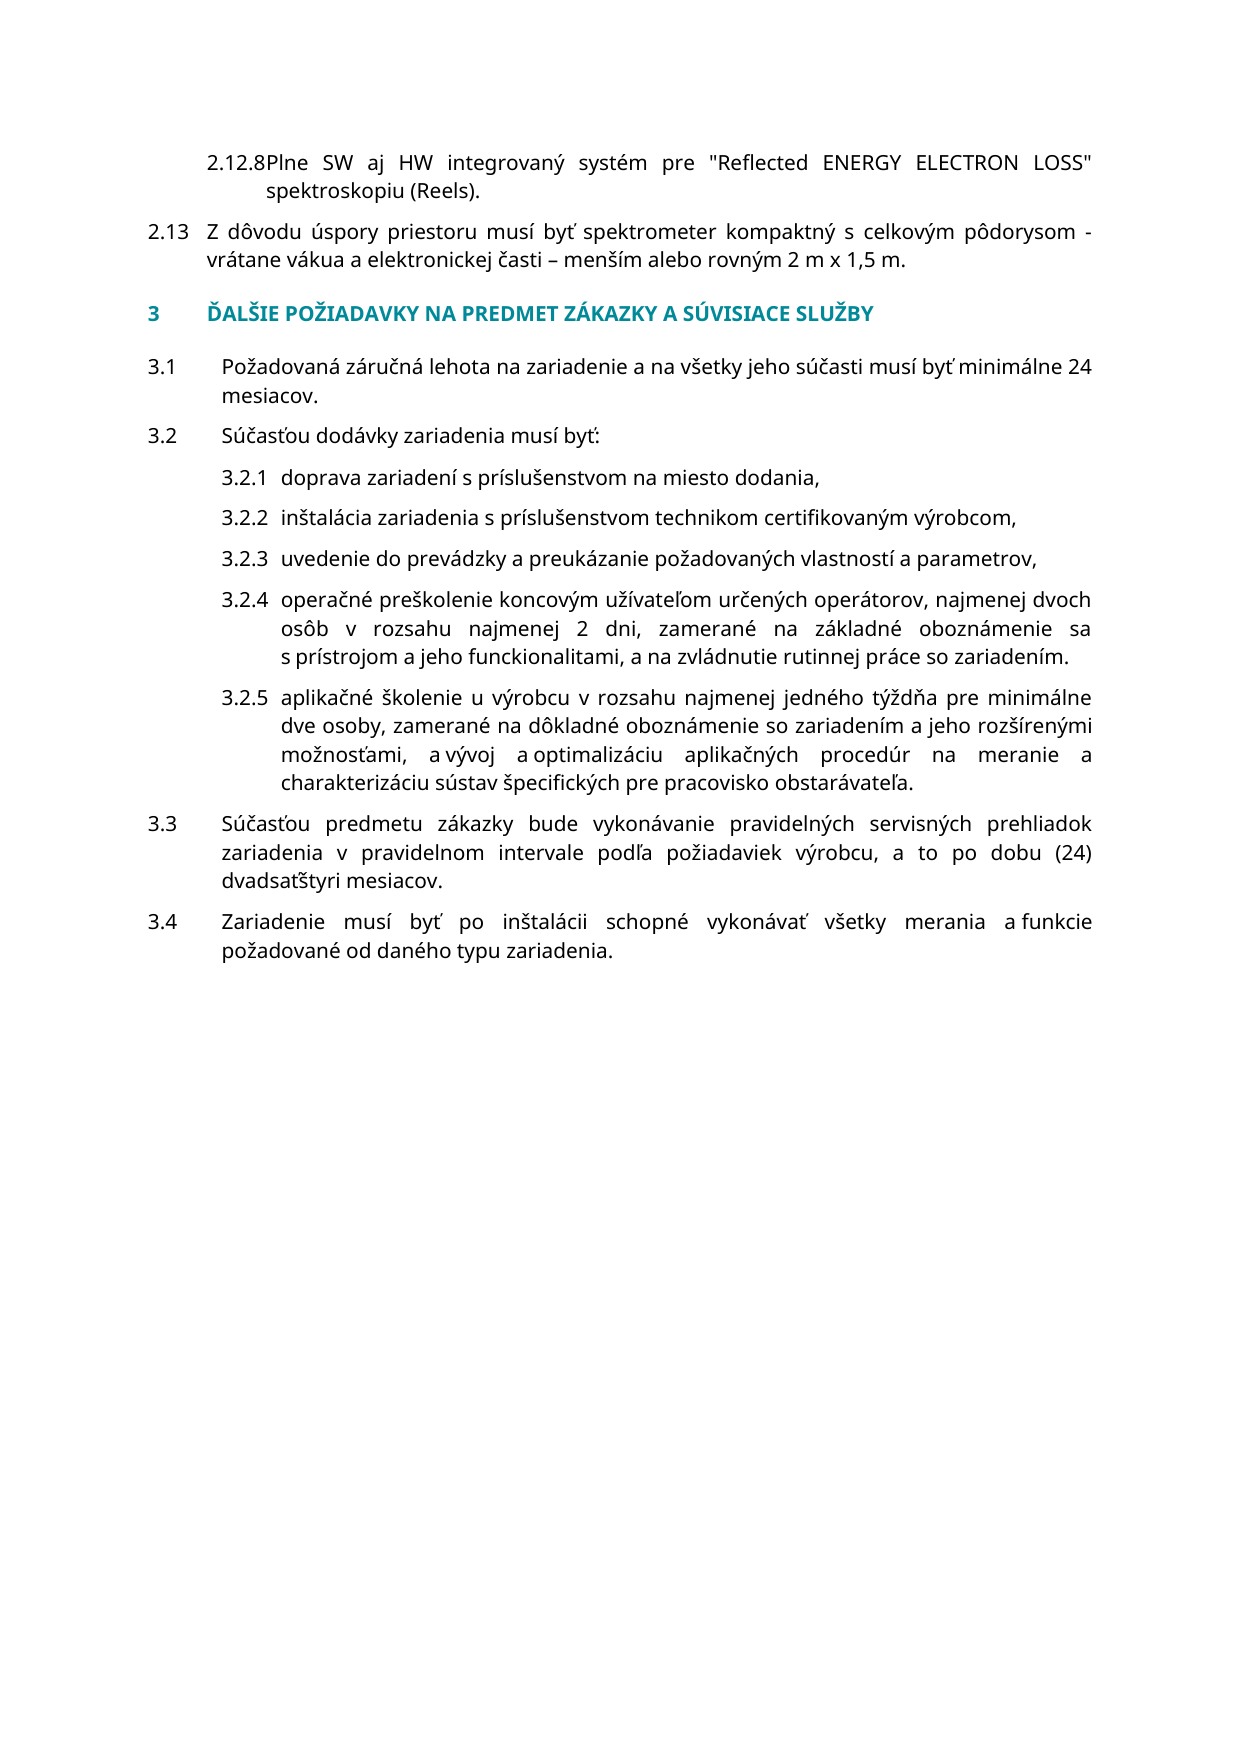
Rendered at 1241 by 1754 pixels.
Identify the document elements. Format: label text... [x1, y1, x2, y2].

list Súčasťou dodávky zariadenia musí byť: [148, 422, 1093, 450]
list Z dôvodu úspory priestoru musí byť spektrometer kompaktný s celkovým pôdorysom - vrátane vákua a elektronickej časti – menším alebo rovným 2 m x 1,5 m. [148, 217, 1093, 274]
list doprava zariadení s príslušenstvom na miesto dodania, [221, 463, 1093, 491]
list inštalácia zariadenia s príslušenstvom technikom certifikovaným výrobcom, [221, 503, 1093, 532]
list aplikačné školenie u výrobcu v rozsahu najmenej jedného týždňa pre minimálne dve osoby, zamerané na dôkladné oboznámenie so zariadením a jeho rozšírenými možnosťami, a vývoj a optimalizáciu aplikačných procedúr na meranie a charakterizáciu sústav špecifických pre pracovisko obstarávateľa. [221, 683, 1093, 797]
list Súčasťou predmetu zákazky bude vykonávanie pravidelných servisných prehliadok zariadenia v pravidelnom intervale podľa požiadaviek výrobcu, a to po dobu (24) dvadsaťštyri mesiacov. [148, 809, 1093, 895]
list uvedenie do prevádzky a preukázanie požadovaných vlastností a parametrov, [221, 544, 1093, 573]
list Ďalšie požiadavky na predmet zákazky a súvisiace služby [148, 299, 1093, 327]
list Požadovaná záručná lehota na zariadenie a na všetky jeho súčasti musí byť minimálne 24 mesiacov. [148, 352, 1093, 409]
list Plne SW aj HW integrovaný systém pre "Reflected ENERGY ELECTRON LOSS" spektroskopiu (Reels). [207, 148, 1093, 204]
list Zariadenie musí byť po inštalácii schopné vykonávať všetky merania a funkcie požadované od daného typu zariadenia. [148, 907, 1093, 964]
list operačné preškolenie koncovým užívateľom určených operátorov, najmenej dvoch osôb v rozsahu najmenej 2 dni, zamerané na základné oboznámenie sa s prístrojom a jeho funckionalitami, a na zvládnutie rutinnej práce so zariadením. [221, 585, 1093, 671]
